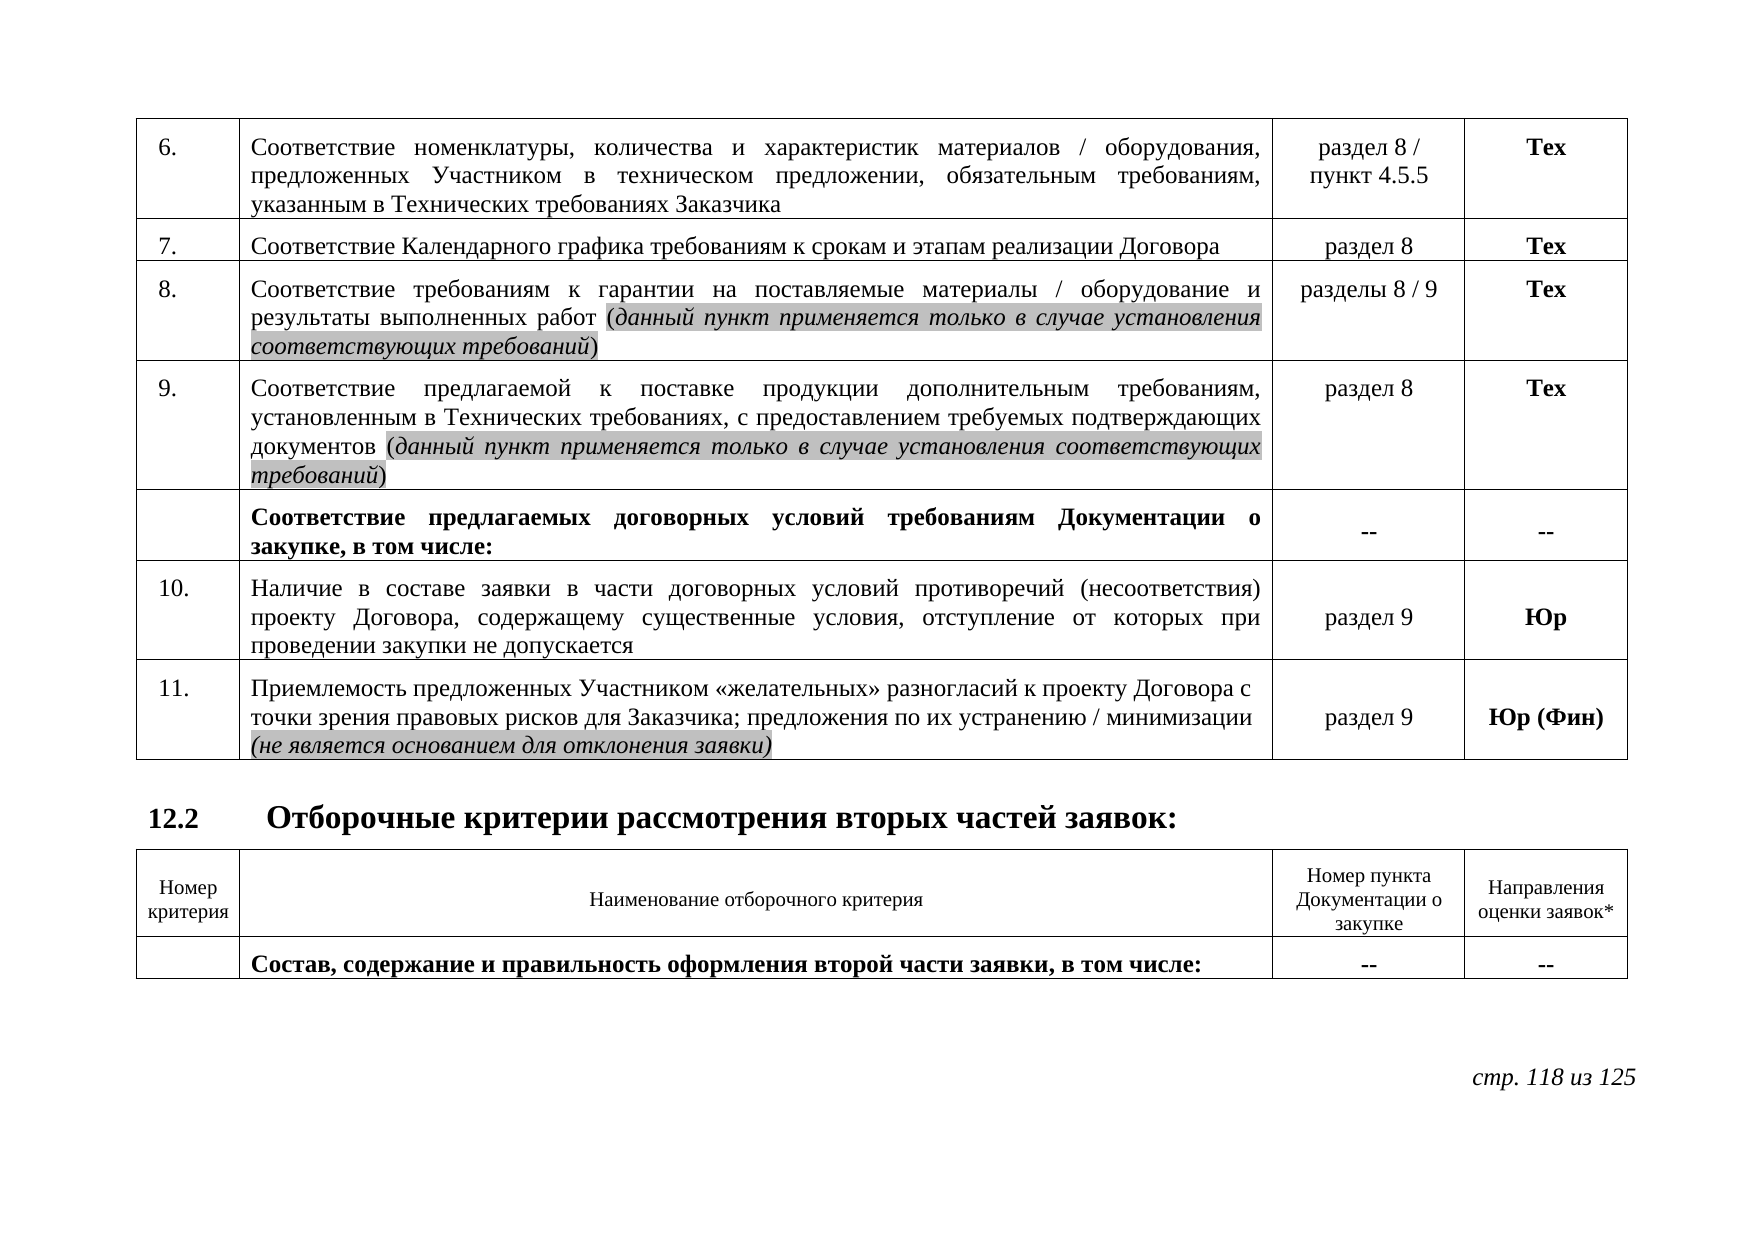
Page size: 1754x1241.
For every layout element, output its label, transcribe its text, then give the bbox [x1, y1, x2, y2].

table_header Наименование отборочного критерия [240, 850, 1272, 936]
table_cell Соответствие Календарного графика требованиям к срокам и этапам реализации Договора [240, 219, 1272, 260]
table_cell [137, 561, 239, 659]
table_cell Тех [1465, 361, 1627, 488]
table_cell Приемлемость предложенных Участником «желательных» разногласий к проекту Договора с точки зрения правовых рисков для Заказчика; предложения по их устранению / минимизации (не является основанием для отклонения заявки) [240, 660, 1272, 759]
table_cell -- [1465, 937, 1627, 978]
table_cell Соответствие предлагаемых договорных условий требованиям Документации о закупке, в том числе: [240, 490, 1272, 559]
table_cell [137, 490, 239, 559]
table_cell [137, 119, 239, 218]
table_header Номер критерия [137, 850, 239, 936]
table_cell Тех [1465, 119, 1627, 218]
table_header Номер пункта Документации о закупке [1273, 850, 1464, 936]
table_cell [137, 361, 239, 488]
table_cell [1273, 119, 1464, 218]
table_cell Юр (Фин) [1465, 660, 1627, 759]
table_cell -- [1273, 937, 1464, 978]
table_cell Тех [1465, 219, 1627, 260]
table_cell Соответствие номенклатуры, количества и характеристик материалов / оборудования, предложенных Участником в техническом предложении, обязательным требованиям, указанным в Технических требованиях Заказчика [240, 119, 1272, 218]
table_cell Наличие в составе заявки в части договорных условий противоречий (несоответствия) проекту Договора, содержащему существенные условия, отступление от которых при проведении закупки не допускается [240, 561, 1272, 659]
table_cell Юр [1465, 561, 1627, 659]
table_cell Тех [1465, 261, 1627, 360]
subtitle Отборочные критерии рассмотрения вторых частей заявок: [148, 798, 1636, 836]
table_cell Состав, содержание и правильность оформления второй части заявки, в том числе: [240, 937, 1272, 978]
table_cell Соответствие предлагаемой к поставке продукции дополнительным требованиям, установленным в Технических требованиях, с предоставлением требуемых подтверждающих документов (данный пункт применяется только в случае установления соответствующих требований) [240, 361, 1272, 488]
table_cell [137, 219, 239, 260]
table_cell -- [1273, 490, 1464, 559]
table_cell [137, 261, 239, 360]
table_cell [137, 937, 239, 978]
table_cell Соответствие требованиям к гарантии на поставляемые материалы / оборудование и результаты выполненных работ (данный пункт применяется только в случае установления соответствующих требований) [240, 261, 1272, 360]
table_header Направления оценки заявок* [1465, 850, 1627, 936]
table_cell [137, 660, 239, 759]
table_cell -- [1465, 490, 1627, 559]
